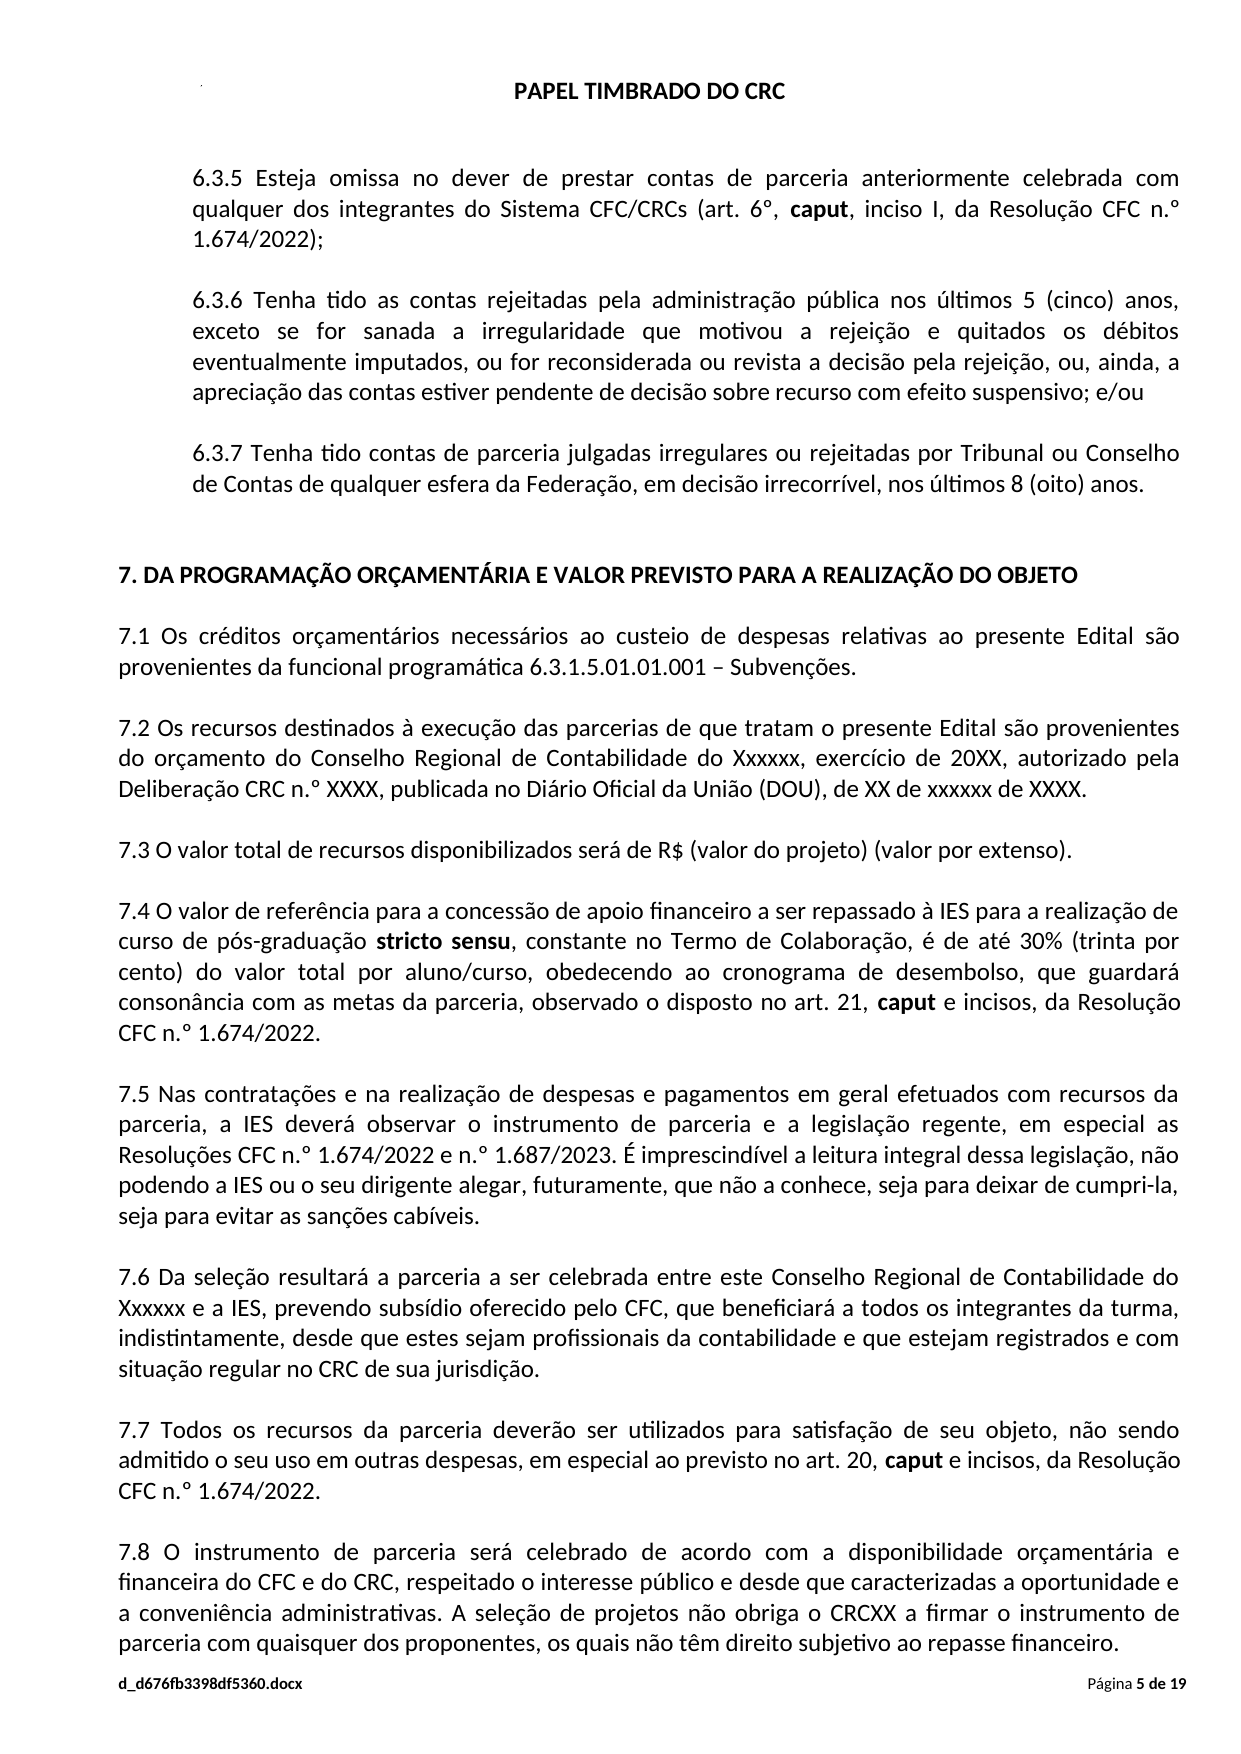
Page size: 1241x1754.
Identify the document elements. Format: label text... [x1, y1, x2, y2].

text 7.5 Nas contratações e na realização de despesas e pagamentos em geral efetuados com recursos da parceria, a IES deverá observar o instrumento de parceria e a legislação regente, em especial as Resoluções CFC n.º 1.674/2022 e n.º 1.687/2023. É imprescindível a leitura integral dessa legislação, não podendo a IES ou o seu dirigente alegar, futuramente, que não a conhece, seja para deixar de cumpri-la, seja para evitar as sanções cabíveis. [118, 1078, 1181, 1231]
text 7.8 O instrumento de parceria será celebrado de acordo com a disponibilidade orçamentária e financeira do CFC e do CRC, respeitado o interesse público e desde que caracterizadas a oportunidade e a conveniência administrativas. A seleção de projetos não obriga o CRCXX a firmar o instrumento de parceria com quaisquer dos proponentes, os quais não têm direito subjetivo ao repasse financeiro. [118, 1536, 1181, 1658]
text 6.3.7 Tenha tido contas de parceria julgadas irregulares ou rejeitadas por Tribunal ou Conselho de Contas de qualquer esfera da Federação, em decisão irrecorrível, nos últimos 8 (oito) anos. [192, 437, 1181, 498]
text 7.2 Os recursos destinados à execução das parcerias de que tratam o presente Edital são provenientes do orçamento do Conselho Regional de Contabilidade do Xxxxxx, exercício de 20XX, autorizado pela Deliberação CRC n.º XXXX, publicada no Diário Oficial da União (DOU), de XX de xxxxxx de XXXX. [118, 712, 1181, 803]
text 6.3.6 Tenha tido as contas rejeitadas pela administração pública nos últimos 5 (cinco) anos, exceto se for sanada a irregularidade que motivou a rejeição e quitados os débitos eventualmente imputados, ou for reconsiderada ou revista a decisão pela rejeição, ou, ainda, a apreciação das contas estiver pendente de decisão sobre recurso com efeito suspensivo; e/ou [192, 284, 1181, 407]
text 7.7 Todos os recursos da parceria deverão ser utilizados para satisfação de seu objeto, não sendo admitido o seu uso em outras despesas, em especial ao previsto no art. 20, caput e incisos, da Resolução CFC n.º 1.674/2022. [118, 1414, 1181, 1505]
text 7.1 Os créditos orçamentários necessários ao custeio de despesas relativas ao presente Edital são provenientes da funcional programática 6.3.1.5.01.01.001 – Subvenções. [118, 620, 1181, 681]
text 6.3.5 Esteja omissa no dever de prestar contas de parceria anteriormente celebrada com qualquer dos integrantes do Sistema CFC/CRCs (art. 6º, caput, inciso I, da Resolução CFC n.º 1.674/2022); [192, 162, 1181, 254]
text 7. DA PROGRAMAÇÃO ORÇAMENTÁRIA E VALOR PREVISTO PARA A REALIZAÇÃO DO OBJETO [118, 559, 1181, 590]
text 7.3 O valor total de recursos disponibilizados será de R$ (valor do projeto) (valor por extenso). [118, 834, 1181, 864]
text 7.4 O valor de referência para a concessão de apoio financeiro a ser repassado à IES para a realização de curso de pós-graduação stricto sensu, constante no Termo de Colaboração, é de até 30% (trinta por cento) do valor total por aluno/curso, obedecendo ao cronograma de desembolso, que guardará consonância com as metas da parceria, observado o disposto no art. 21, caput e incisos, da Resolução CFC n.º 1.674/2022. [118, 895, 1181, 1048]
text 7.6 Da seleção resultará a parceria a ser celebrada entre este Conselho Regional de Contabilidade do Xxxxxx e a IES, prevendo subsídio oferecido pelo CFC, que beneficiará a todos os integrantes da turma, indistintamente, desde que estes sejam profissionais da contabilidade e que estejam registrados e com situação regular no CRC de sua jurisdição. [118, 1261, 1181, 1383]
